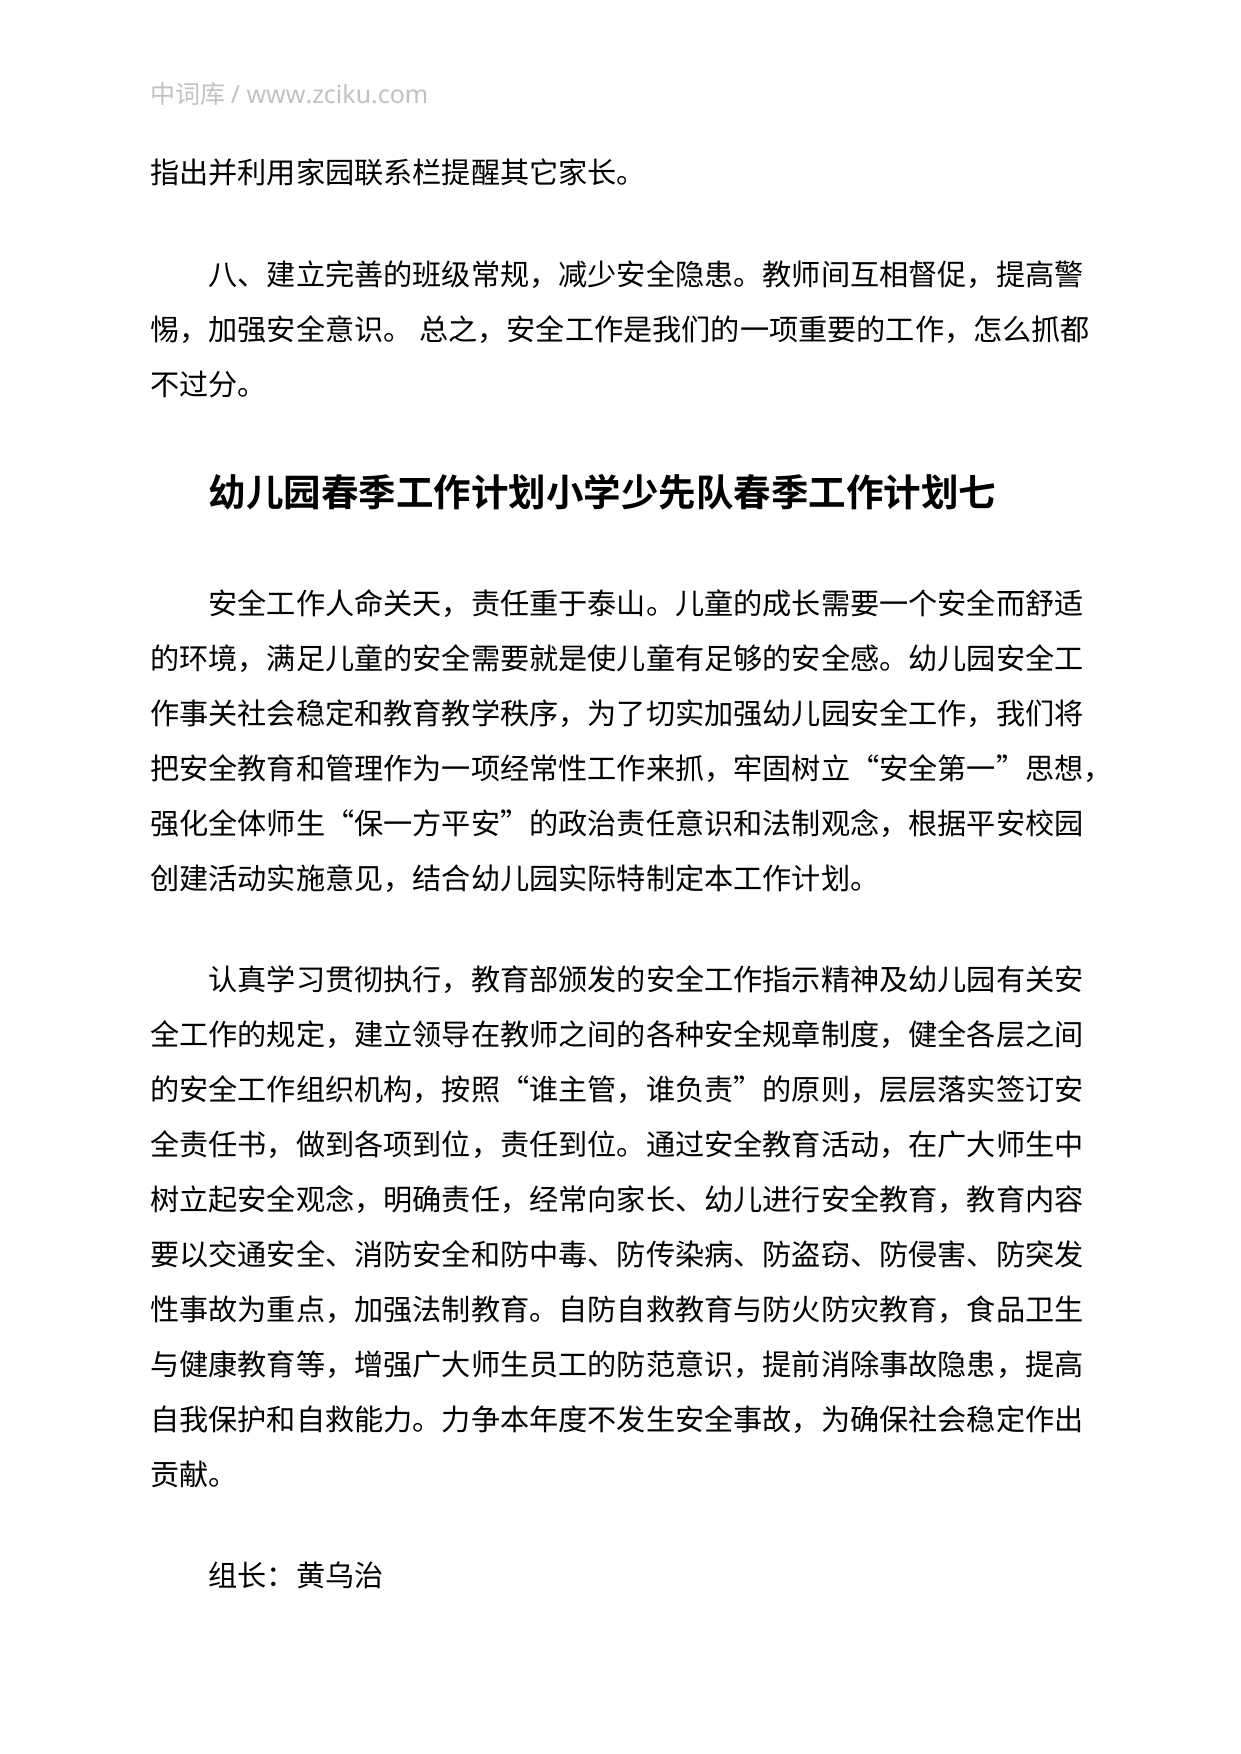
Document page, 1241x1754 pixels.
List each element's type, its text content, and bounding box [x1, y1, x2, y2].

text 安全工作人命关天，责任重于泰山。儿童的成长需要一个安全而舒适的环境，满足儿童的安全需要就是使儿童有足够的安全感。幼儿园安全工作事关社会稳定和教育教学秩序，为了切实加强幼儿园安全工作，我们将把安全教育和管理作为一项经常性工作来抓，牢固树立“安全第一”思想，强化全体师生“保一方平安”的政治责任意识和法制观念，根据平安校园创建活动实施意见，结合幼儿园实际特制定本工作计划。 [150, 581, 1090, 897]
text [150, 150, 1090, 192]
text 组长：黄乌治 [150, 1553, 1090, 1595]
text 幼儿园春季工作计划小学少先队春季工作计划七 [150, 463, 1090, 518]
text 八、建立完善的班级常规，减少安全隐患。教师间互相督促，提高警惕，加强安全意识。 总之，安全工作是我们的一项重要的工作，怎么抓都不过分。 [150, 252, 1090, 404]
text 认真学习贯彻执行，教育部颁发的安全工作指示精神及幼儿园有关安全工作的规定，建立领导在教师之间的各种安全规章制度，健全各层之间的安全工作组织机构，按照“谁主管，谁负责”的原则，层层落实签订安全责任书，做到各项到位，责任到位。通过安全教育活动，在广大师生中树立起安全观念，明确责任，经常向家长、幼儿进行安全教育，教育内容要以交通安全、消防安全和防中毒、防传染病、防盗窃、防侵害、防突发性事故为重点，加强法制教育。自防自救教育与防火防灾教育，食品卫生与健康教育等，增强广大师生员工的防范意识，提前消除事故隐患，提高自我保护和自救能力。力争本年度不发生安全事故，为确保社会稳定作出贡献。 [150, 957, 1090, 1493]
